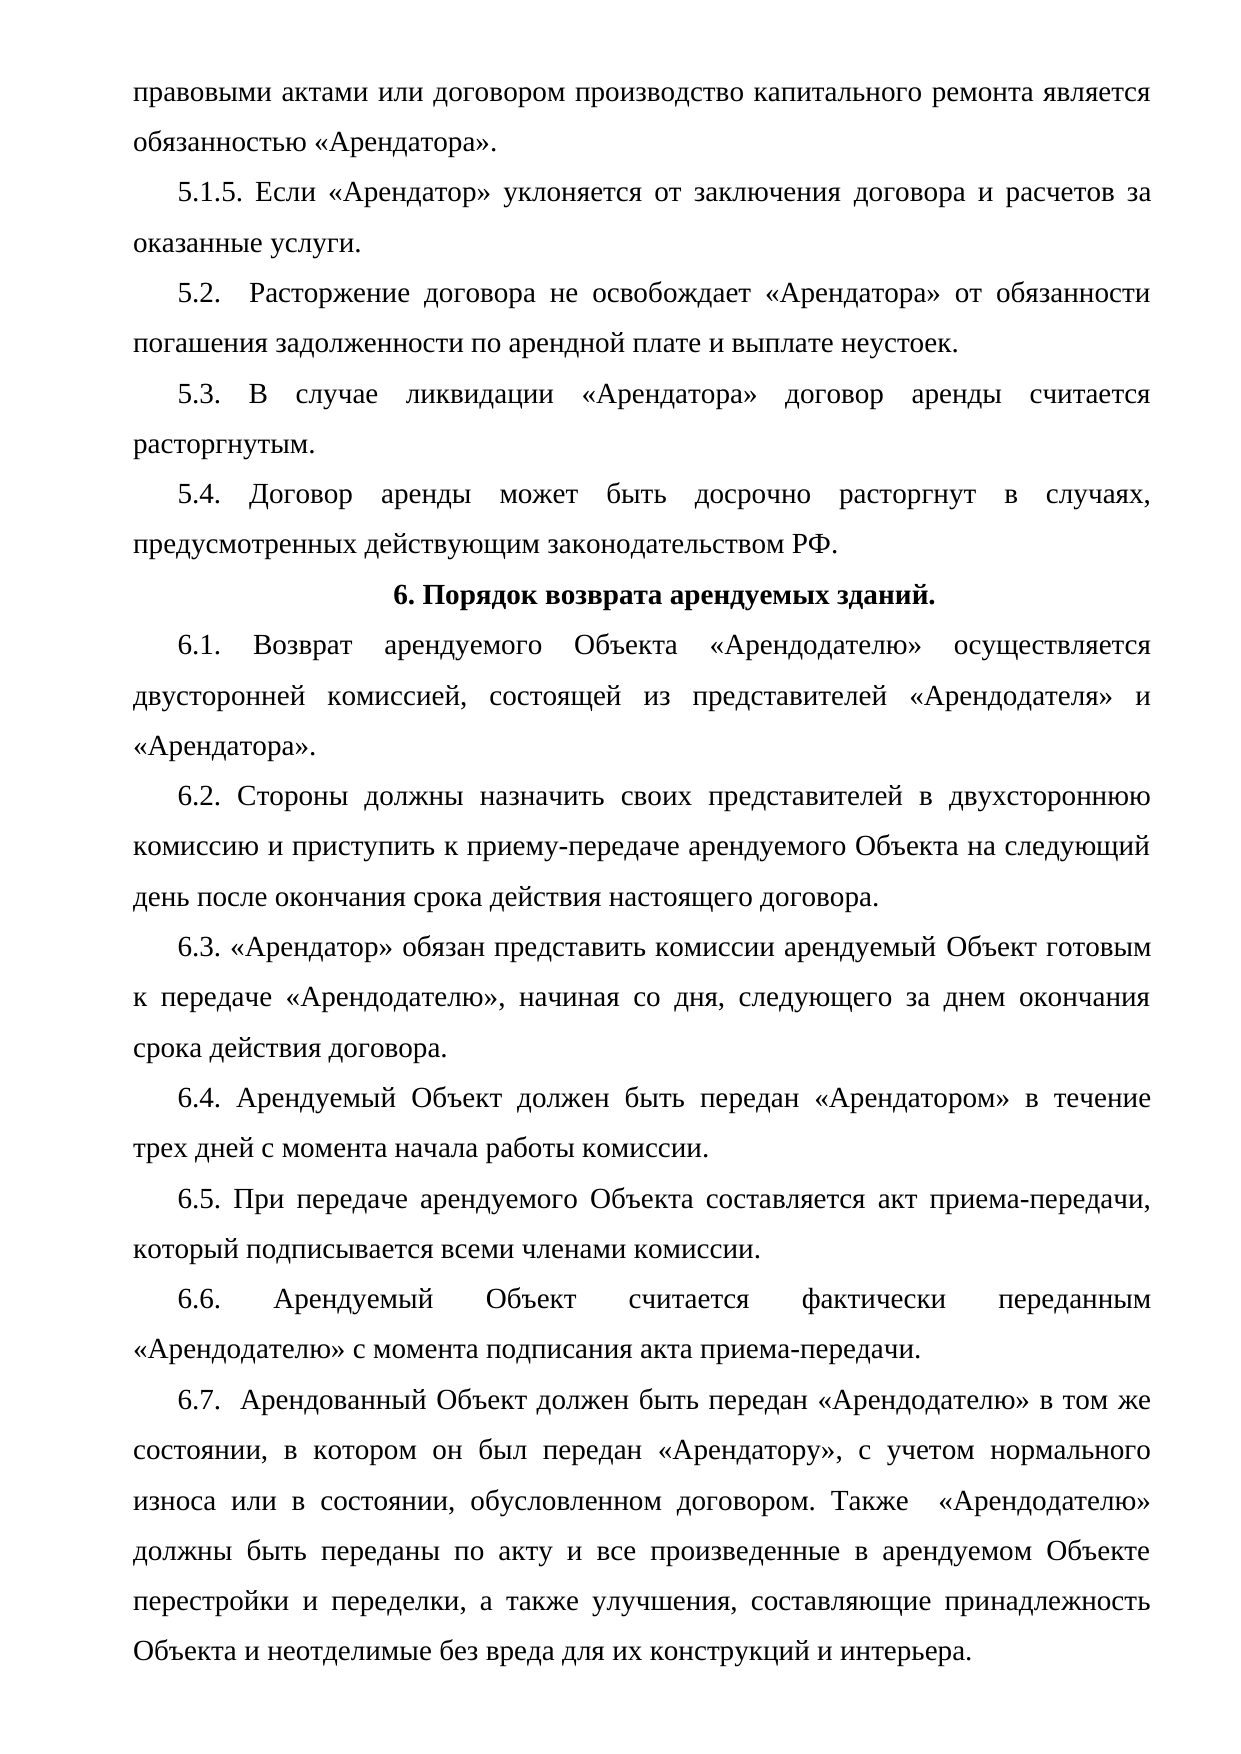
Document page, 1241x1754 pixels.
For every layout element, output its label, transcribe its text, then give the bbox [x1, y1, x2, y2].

text 5.3. В случае ликвидации «Арендатора» договор аренды считается расторгнутым. [133, 376, 1152, 459]
text 6.5. При передаче арендуемого Объекта составляется акт приема-передачи, который подписывается всеми членами комиссии. [133, 1181, 1152, 1264]
text 6.2. Стороны должны назначить своих представителей в двухстороннюю комиссию и приступить к приему-передаче арендуемого Объекта на следующий день после окончания срока действия настоящего договора. [133, 778, 1152, 912]
text 6.1. Возврат арендуемого Объекта «Арендодателю» осуществляется двусторонней комиссией, состоящей из представителей «Арендодателя» и «Арендатора». [133, 627, 1152, 761]
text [133, 74, 1152, 158]
text 6.7. Арендованный Объект должен быть передан «Арендодателю» в том же состоянии, в котором он был передан «Арендатору», с учетом нормального износа или в состоянии, обусловленном договором. Также «Арендодателю» должны быть переданы по акту и все произведенные в арендуемом Объекте перестройки и переделки, а также улучшения, составляющие принадлежность Объекта и неотделимые без вреда для их конструкций и интерьера. [133, 1382, 1152, 1667]
text 5.2. Расторжение договора не освобождает «Арендатора» от обязанности погашения задолженности по арендной плате и выплате неустоек. [133, 275, 1152, 359]
text 6.3. «Арендатор» обязан представить комиссии арендуемый Объект готовым к передаче «Арендодателю», начиная со дня, следующего за днем окончания срока действия договора. [133, 929, 1152, 1063]
text 6. Порядок возврата арендуемых зданий. [133, 577, 1152, 611]
text 6.4. Арендуемый Объект должен быть передан «Арендатором» в течение трех дней с момента начала работы комиссии. [133, 1080, 1152, 1164]
text 6.6. Арендуемый Объект считается фактически переданным «Арендодателю» с момента подписания акта приема-передачи. [133, 1281, 1152, 1365]
text 5.4. Договор аренды может быть досрочно расторгнут в случаях, предусмотренных действующим законодательством РФ. [133, 476, 1152, 560]
text 5.1.5. Если «Арендатор» уклоняется от заключения договора и расчетов за оказанные услуги. [133, 174, 1152, 258]
